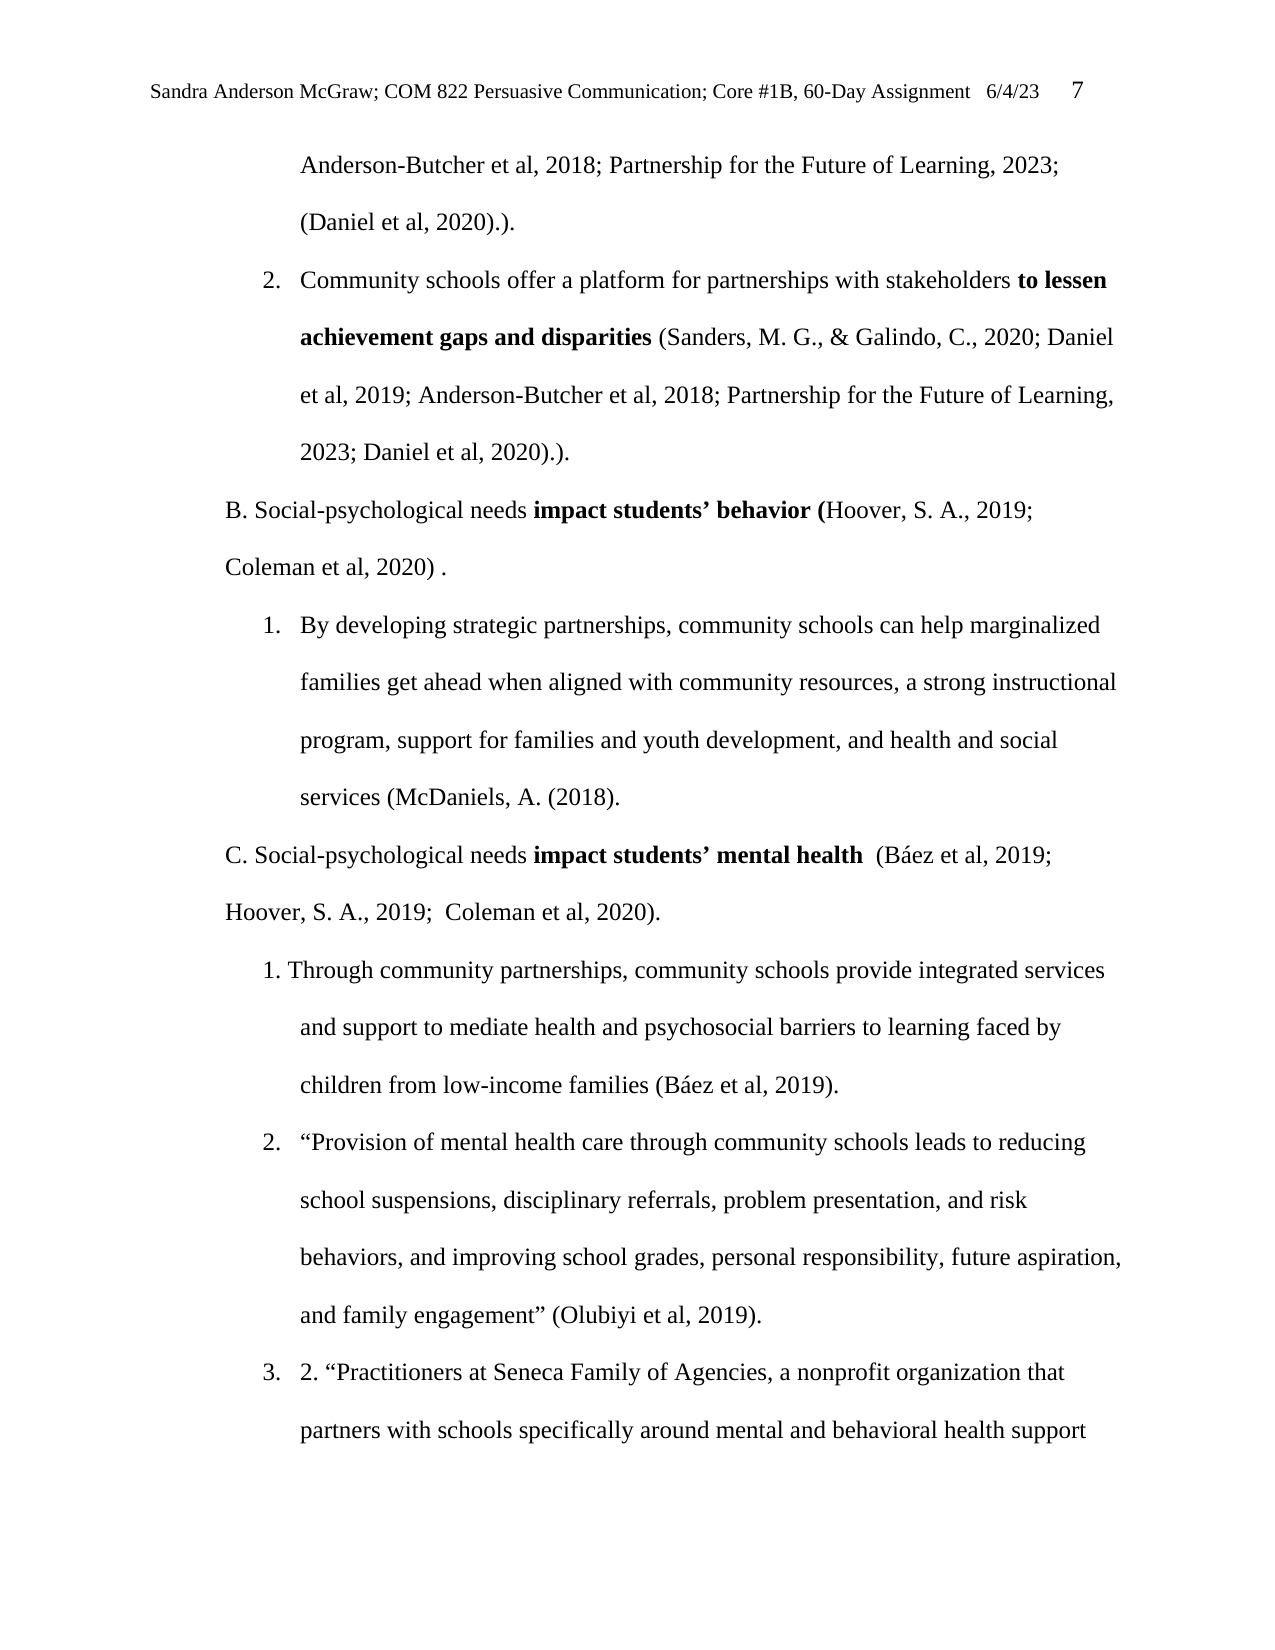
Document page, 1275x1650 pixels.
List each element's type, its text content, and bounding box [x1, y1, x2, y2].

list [262, 150, 1125, 236]
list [262, 1357, 1125, 1444]
list Community schools offer a platform for partnerships with stakeholders to lessen achievement gaps and disparities (Sanders, M. G., & Galindo, C., 2020; Daniel et al, 2019; Anderson-Butcher et al, 2018; Partnership for the Future of Learning, 2023; Daniel et al, 2020).). [262, 265, 1125, 466]
list “Provision of mental health care through community schools leads to reducing school suspensions, disciplinary referrals, problem presentation, and risk behaviors, and improving school grades, personal responsibility, future aspiration, and family engagement” (Olubiyi et al, 2019). [262, 1127, 1125, 1329]
text Coleman et al, 2020) . [150, 552, 1125, 581]
text C. Social-psychological needs impact students’ mental health (Báez et al, 2019; [150, 840, 1125, 869]
text Hoover, S. A., 2019; Coleman et al, 2020). [225, 897, 1125, 926]
text 1. Through community partnerships, community schools provide integrated services [150, 955, 1125, 984]
text and support to mediate health and psychosocial barriers to learning faced by children from low-income families (Báez et al, 2019). [300, 1012, 1125, 1099]
text B. Social-psychological needs impact students’ behavior (Hoover, S. A., 2019; [150, 495, 1125, 524]
list By developing strategic partnerships, community schools can help marginalized families get ahead when aligned with community resources, a strong instructional program, support for families and youth development, and health and social services (McDaniels, A. (2018). [262, 610, 1125, 811]
